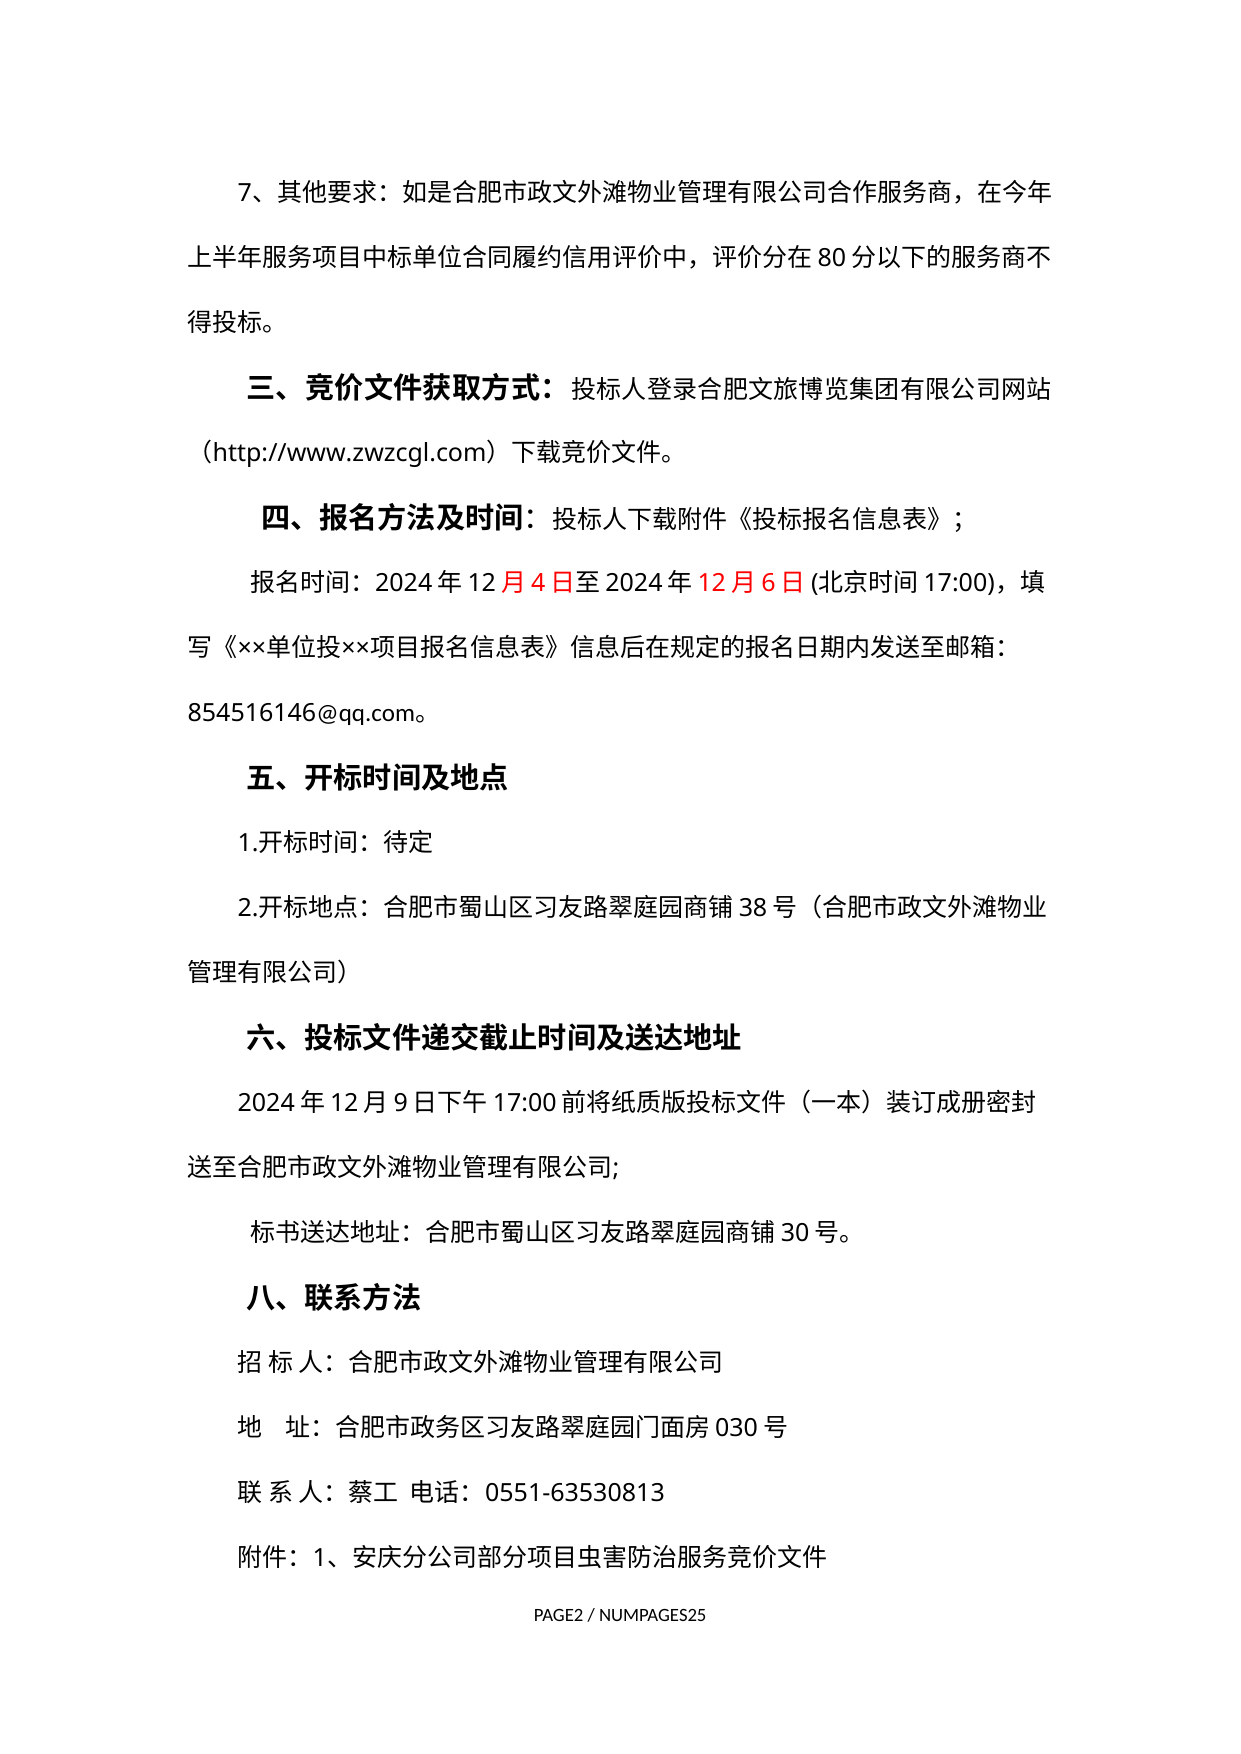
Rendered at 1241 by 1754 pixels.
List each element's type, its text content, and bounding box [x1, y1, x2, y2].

text 六、投标文件递交截止时间及送达地址 [187, 1003, 1053, 1068]
text 报名时间：2024年12月4日至2024年12月6日 (北京时间17:00)，填写《××单位投××项目报名信息表》信息后在规定的报名日期内发送至邮箱：854516146@qq.com。 [187, 548, 1053, 743]
text 标书送达地址：合肥市蜀山区习友路翠庭园商铺30号。 [187, 1198, 1053, 1263]
text 7、其他要求：如是合肥市政文外滩物业管理有限公司合作服务商，在今年上半年服务项目中标单位合同履约信用评价中，评价分在80分以下的服务商不得投标。 [187, 158, 1053, 353]
text 四、报名方法及时间：投标人下载附件《投标报名信息表》； [187, 483, 1053, 548]
text 三、竞价文件获取方式：投标人登录合肥文旅博览集团有限公司网站（http://www.zwzcgl.com）下载竞价文件。 [187, 353, 1053, 483]
text 2024年12月9日下午17:00前将纸质版投标文件（一本）装订成册密封送至合肥市政文外滩物业管理有限公司; [187, 1068, 1053, 1198]
text 招 标 人：合肥市政文外滩物业管理有限公司 [187, 1328, 1053, 1393]
text 2.开标地点：合肥市蜀山区习友路翠庭园商铺38号（合肥市政文外滩物业管理有限公司） [187, 873, 1053, 1003]
text 五、开标时间及地点 [187, 743, 1053, 808]
text 附件：1、安庆分公司部分项目虫害防治服务竞价文件 [187, 1523, 1053, 1588]
text 地 址：合肥市政务区习友路翠庭园门面房030号 [187, 1393, 1053, 1458]
text 八、联系方法 [187, 1263, 1053, 1328]
text 1.开标时间：待定 [187, 808, 1053, 873]
text 联 系 人：蔡工 电话：0551-63530813 [187, 1458, 1053, 1523]
